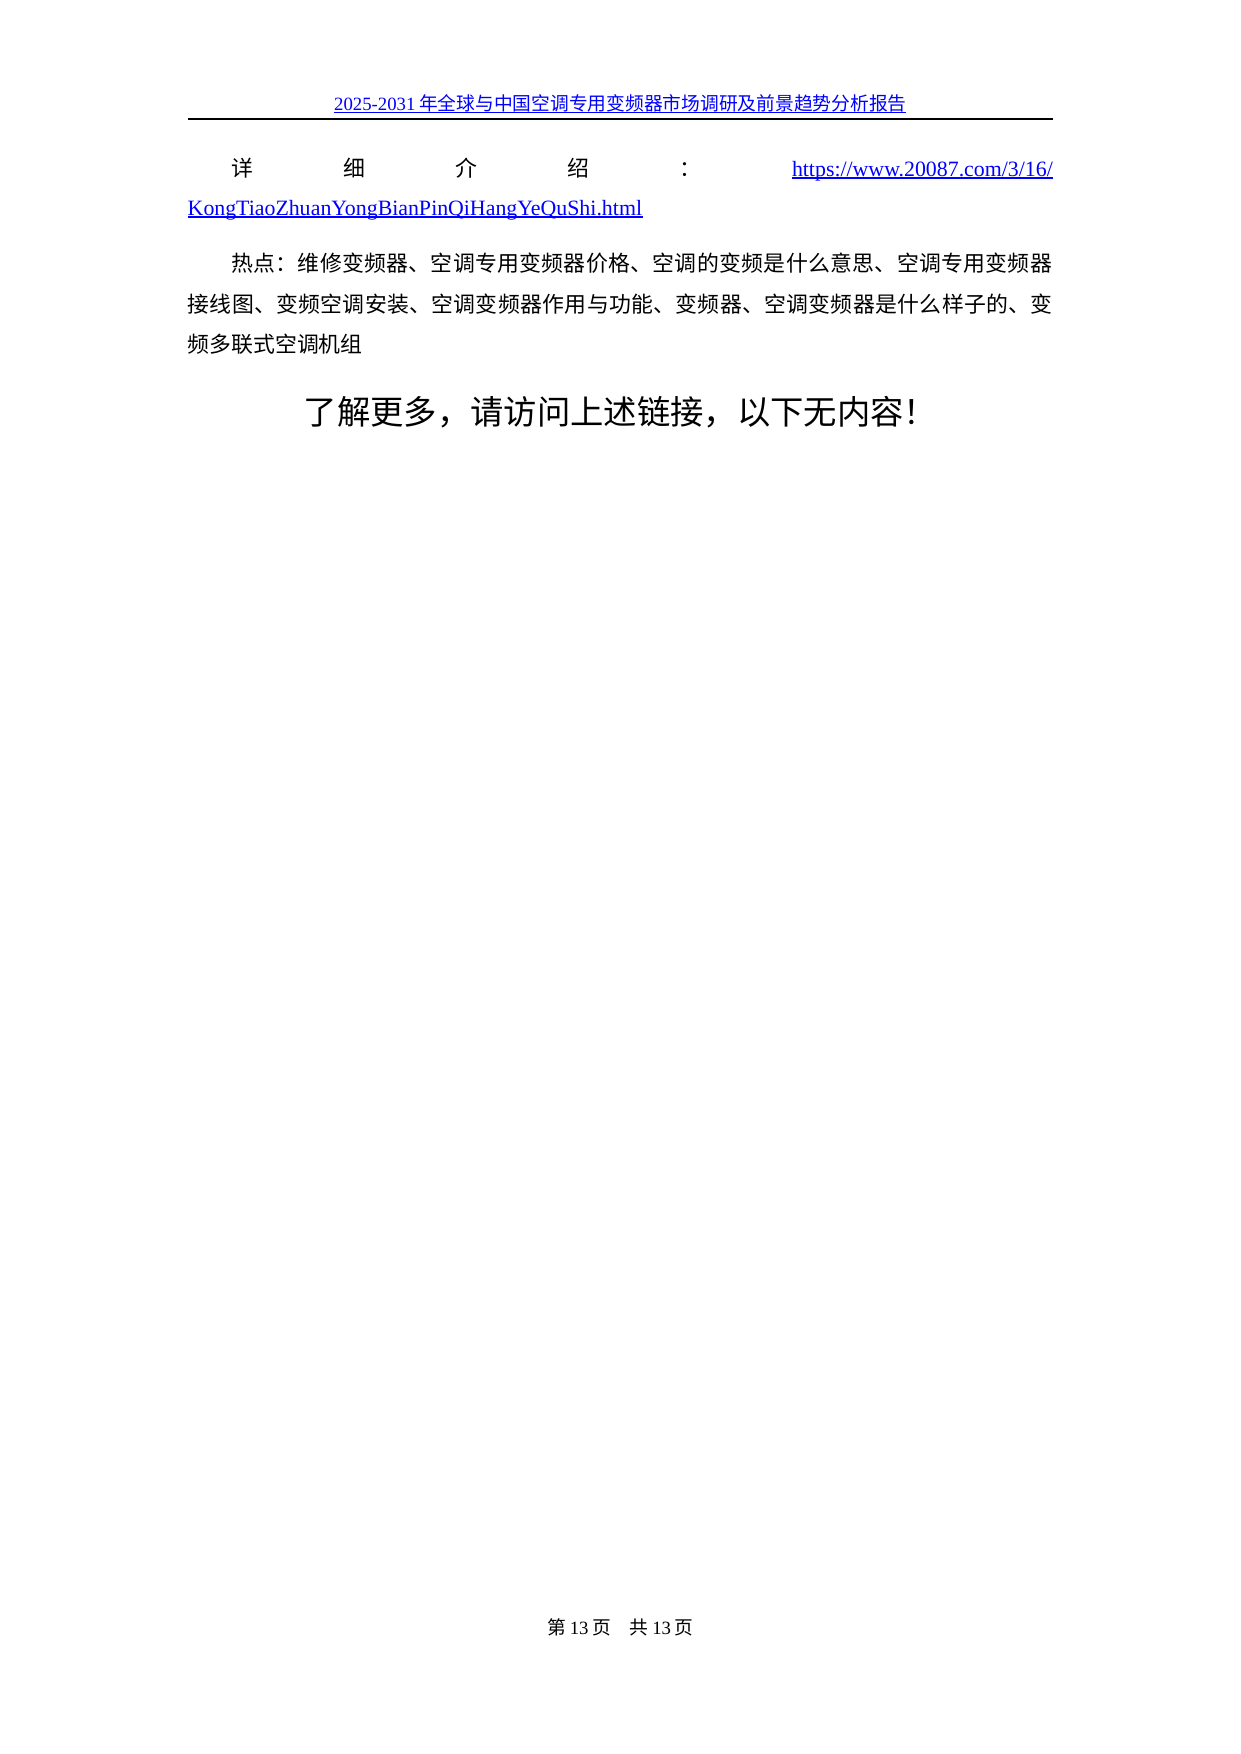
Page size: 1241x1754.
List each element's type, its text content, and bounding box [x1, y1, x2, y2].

title 了解更多，请访问上述链接，以下无内容！ [187, 377, 1053, 442]
text 热点：维修变频器、空调专用变频器价格、空调的变频是什么意思、空调专用变频器接线图、变频空调安装、空调变频器作用与功能、变频器、空调变频器是什么样子的、变频多联式空调机组 [187, 246, 1053, 359]
text 详细介绍：https://www.20087.com/3/16/KongTiaoZhuanYongBianPinQiHangYeQuShi.html [187, 150, 1053, 223]
